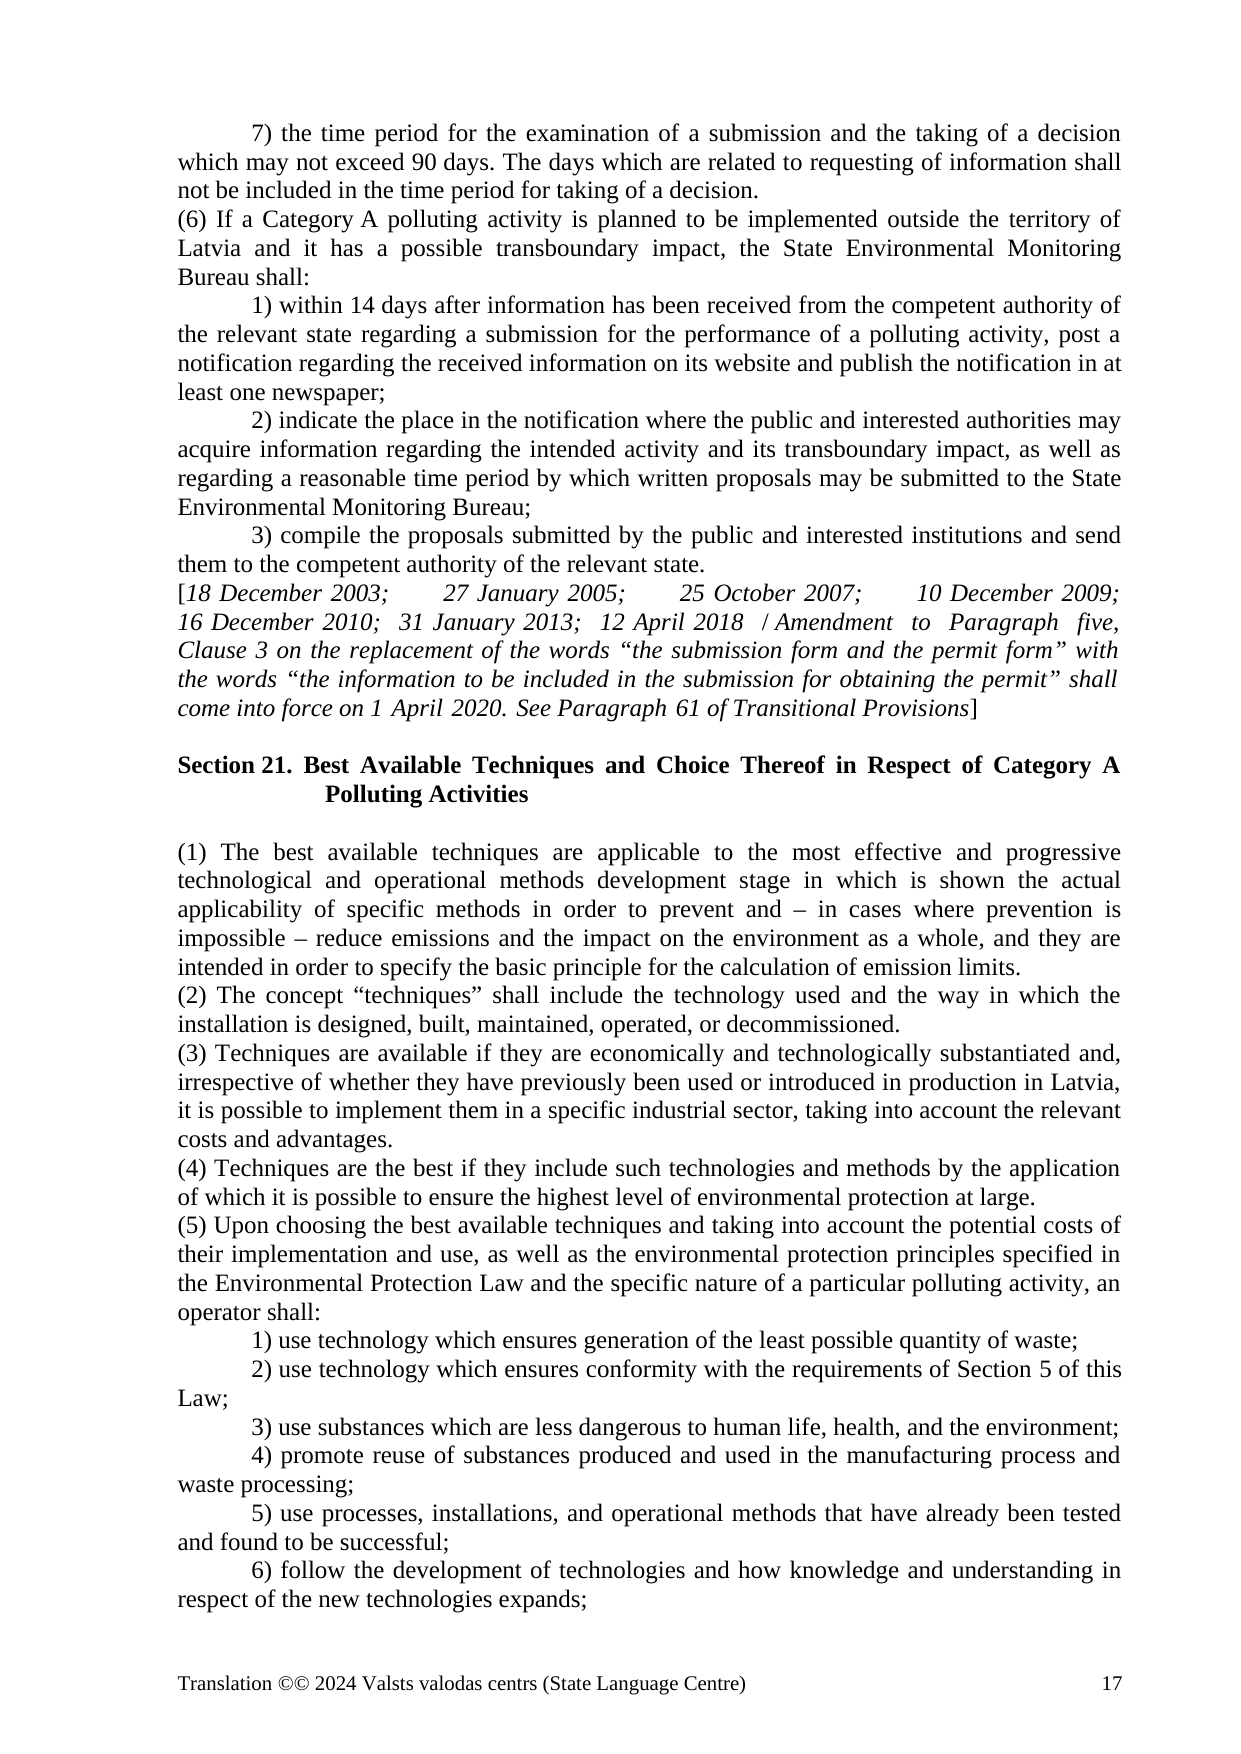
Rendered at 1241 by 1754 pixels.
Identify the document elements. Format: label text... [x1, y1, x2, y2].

text 2) use technology which ensures conformity with the requirements of Section 5 of this Law; [177, 1354, 1122, 1412]
text Section 21. Best Available Techniques and Choice Thereof in Respect of Category A Polluting Activities [177, 751, 1122, 808]
text 1) within 14 days after information has been received from the competent authority of the relevant state regarding a submission for the performance of a polluting activity, post a notification regarding the received information on its website and publish the notification in at least one newspaper; [177, 291, 1122, 406]
text (3) Techniques are available if they are economically and technologically substantiated and, irrespective of whether they have previously been used or introduced in production in Latvia, it is possible to implement them in a specific industrial sector, taking into account the relevant costs and advantages. [177, 1038, 1122, 1153]
text 6) follow the development of technologies and how knowledge and understanding in respect of the new technologies expands; [177, 1556, 1122, 1613]
text 2) indicate the place in the notification where the public and interested authorities may acquire information regarding the intended activity and its transboundary impact, as well as regarding a reasonable time period by which written proposals may be submitted to the State Environmental Monitoring Bureau; [177, 406, 1122, 521]
text 3) use substances which are less dangerous to human life, health, and the environment; [177, 1412, 1122, 1441]
text (2) The concept “techniques” shall include the technology used and the way in which the installation is designed, built, maintained, operated, or decommissioned. [177, 981, 1122, 1038]
text 5) use processes, installations, and operational methods that have already been tested and found to be successful; [177, 1498, 1122, 1556]
text 3) compile the proposals submitted by the public and interested institutions and send them to the competent authority of the relevant state. [177, 521, 1122, 578]
text (1) The best available techniques are applicable to the most effective and progressive technological and operational methods development stage in which is shown the actual applicability of specific methods in order to prevent and – in cases where prevention is impossible – reduce emissions and the impact on the environment as a whole, and they are intended in order to specify the basic principle for the calculation of emission limits. [177, 837, 1122, 981]
text 4) promote reuse of substances produced and used in the manufacturing process and waste processing; [177, 1441, 1122, 1498]
text 1) use technology which ensures generation of the least possible quantity of waste; [177, 1326, 1122, 1354]
text (6) If a Category A polluting activity is planned to be implemented outside the territory of Latvia and it has a possible transboundary impact, the State Environmental Monitoring Bureau shall: [177, 204, 1122, 291]
text (4) Techniques are the best if they include such technologies and methods by the application of which it is possible to ensure the highest level of environmental protection at large. [177, 1153, 1122, 1211]
text 7) the time period for the examination of a submission and the taking of a decision which may not exceed 90 days. The days which are related to requesting of information shall not be included in the time period for taking of a decision. [177, 118, 1122, 204]
text (5) Upon choosing the best available techniques and taking into account the potential costs of their implementation and use, as well as the environmental protection principles specified in the Environmental Protection Law and the specific nature of a particular polluting activity, an operator shall: [177, 1211, 1122, 1326]
text [18 December 2003; 27 January 2005; 25 October 2007; 10 December 2009; 16 December 2010; 31 January 2013; 12 April 2018 / Amendment to Paragraph five, Clause 3 on the replacement of the words “the submission form and the permit form” with the words “the information to be included in the submission for obtaining the permit” shall come into force on 1 April 2020. See Paragraph 61 of Transitional Provisions] [177, 578, 1122, 722]
